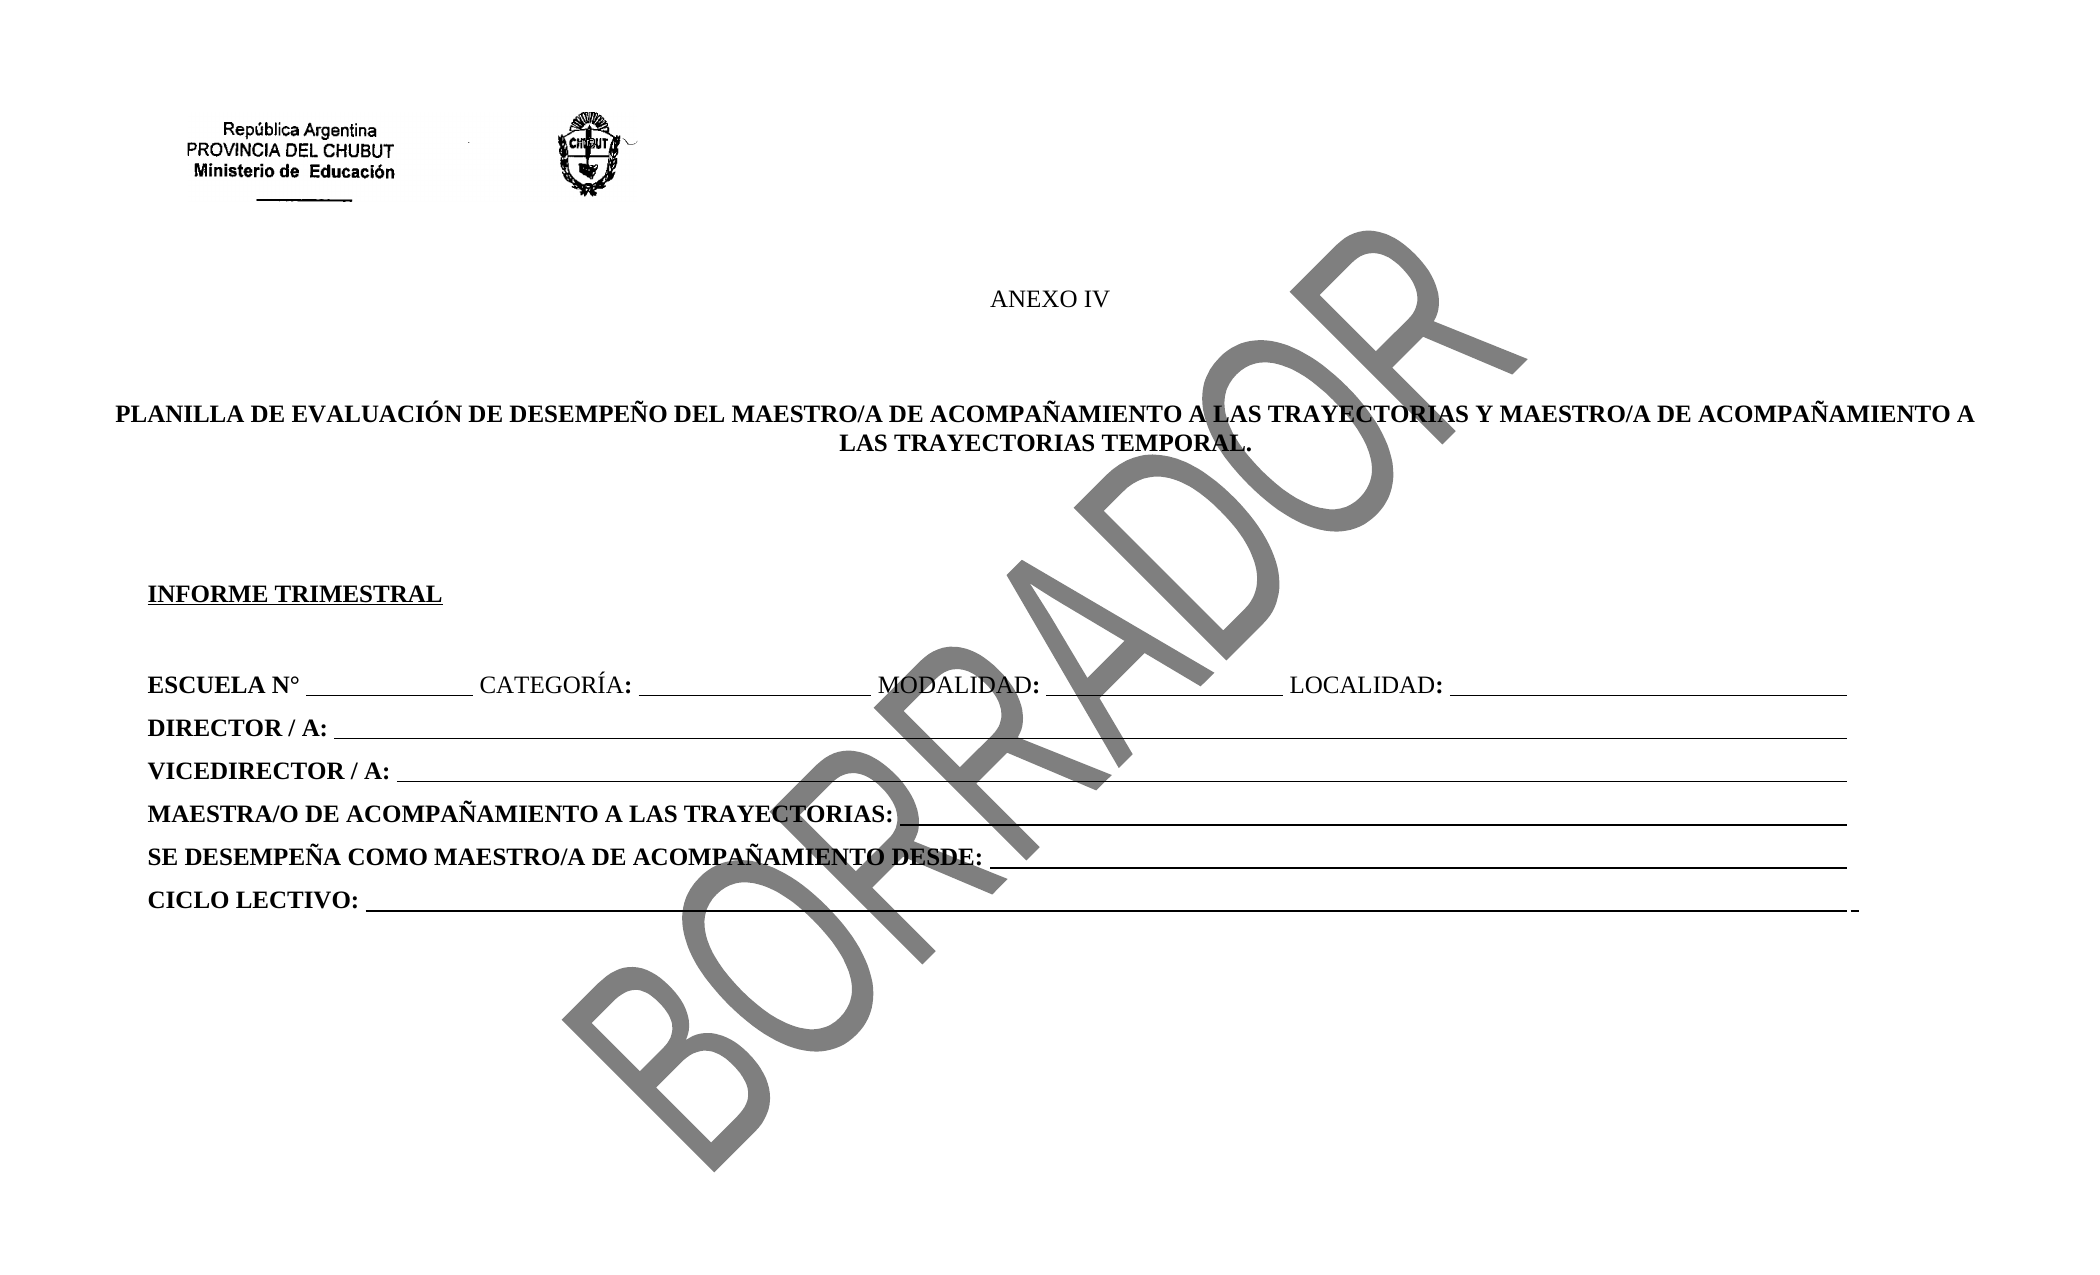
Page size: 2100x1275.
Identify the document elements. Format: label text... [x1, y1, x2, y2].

text PLANILLA DE EVALUACIÓN DE DESEMPEÑO DEL MAESTRO/A DE ACOMPAÑAMIENTO A LAS TRAYECTORIAS Y MAESTRO/A DE ACOMPAÑAMIENTO A LAS TRAYECTORIAS TEMPORAL. [112, 399, 1979, 457]
text INFORME TRIMESTRAL [147, 579, 1987, 607]
picture [187, 112, 638, 202]
text ANEXO IV [112, 284, 1987, 313]
text ESCUELA N° CATEGORÍA: MODALIDAD: LOCALIDAD: DIRECTOR / A: VICEDIRECTOR / A: MAESTRA/O DE ACOMPAÑAMIENTO A LAS TRAYECTORIAS: SE DESEMPEÑA COMO MAESTRO/A DE ACOMPAÑAMIENTO DESDE: CICLO LECTIVO: [147, 670, 1859, 914]
